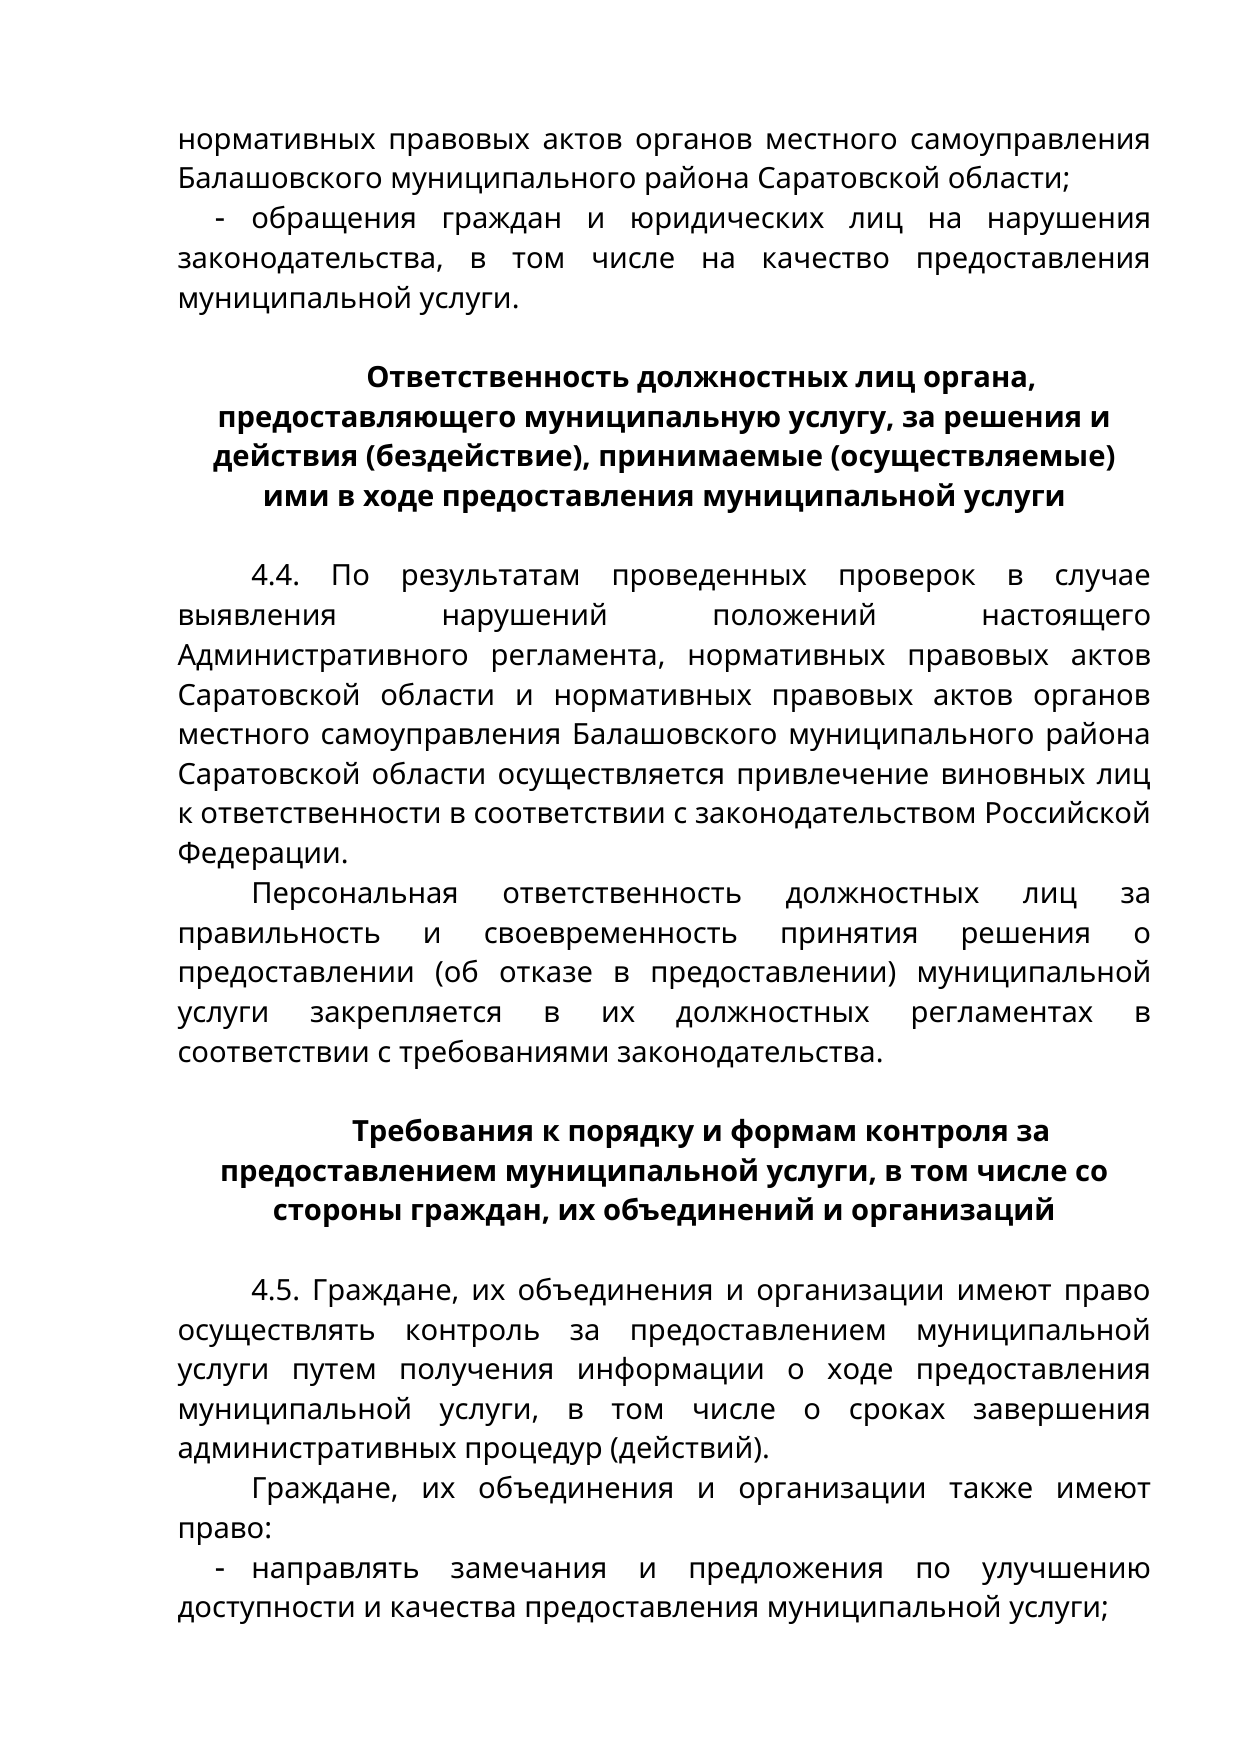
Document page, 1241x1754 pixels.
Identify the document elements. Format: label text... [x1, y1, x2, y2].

text 4.4. По результатам проведенных проверок в случае выявления нарушений положений настоящего Административного регламента, нормативных правовых актов Саратовской области и нормативных правовых актов органов местного самоуправления Балашовского муниципального района Саратовской области осуществляется привлечение виновных лиц к ответственности в соответствии с законодательством Российской Федерации. [177, 555, 1152, 872]
text Требования к порядку и формам контроля за предоставлением муниципальной услуги, в том числе со стороны граждан, их объединений и организаций [177, 1110, 1152, 1229]
text Граждане, их объединения и организации также имеют право: [177, 1467, 1152, 1547]
text Ответственность должностных лиц органа, предоставляющего муниципальную услугу, за решения и действия (бездействие), принимаемые (осуществляемые) ими в ходе предоставления муниципальной услуги [177, 356, 1152, 515]
text 4.5. Граждане, их объединения и организации имеют право осуществлять контроль за предоставлением муниципальной услуги путем получения информации о ходе предоставления муниципальной услуги, в том числе о сроках завершения административных процедур (действий). [177, 1269, 1152, 1467]
text Персональная ответственность должностных лиц за правильность и своевременность принятия решения о предоставлении (об отказе в предоставлении) муниципальной услуги закрепляется в их должностных регламентах в соответствии с требованиями законодательства. [177, 872, 1152, 1071]
list обращения граждан и юридических лиц на нарушения законодательства, в том числе на качество предоставления муниципальной услуги. [177, 197, 1152, 317]
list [177, 118, 1152, 197]
list направлять замечания и предложения по улучшению доступности и качества предоставления муниципальной услуги; [177, 1547, 1152, 1626]
